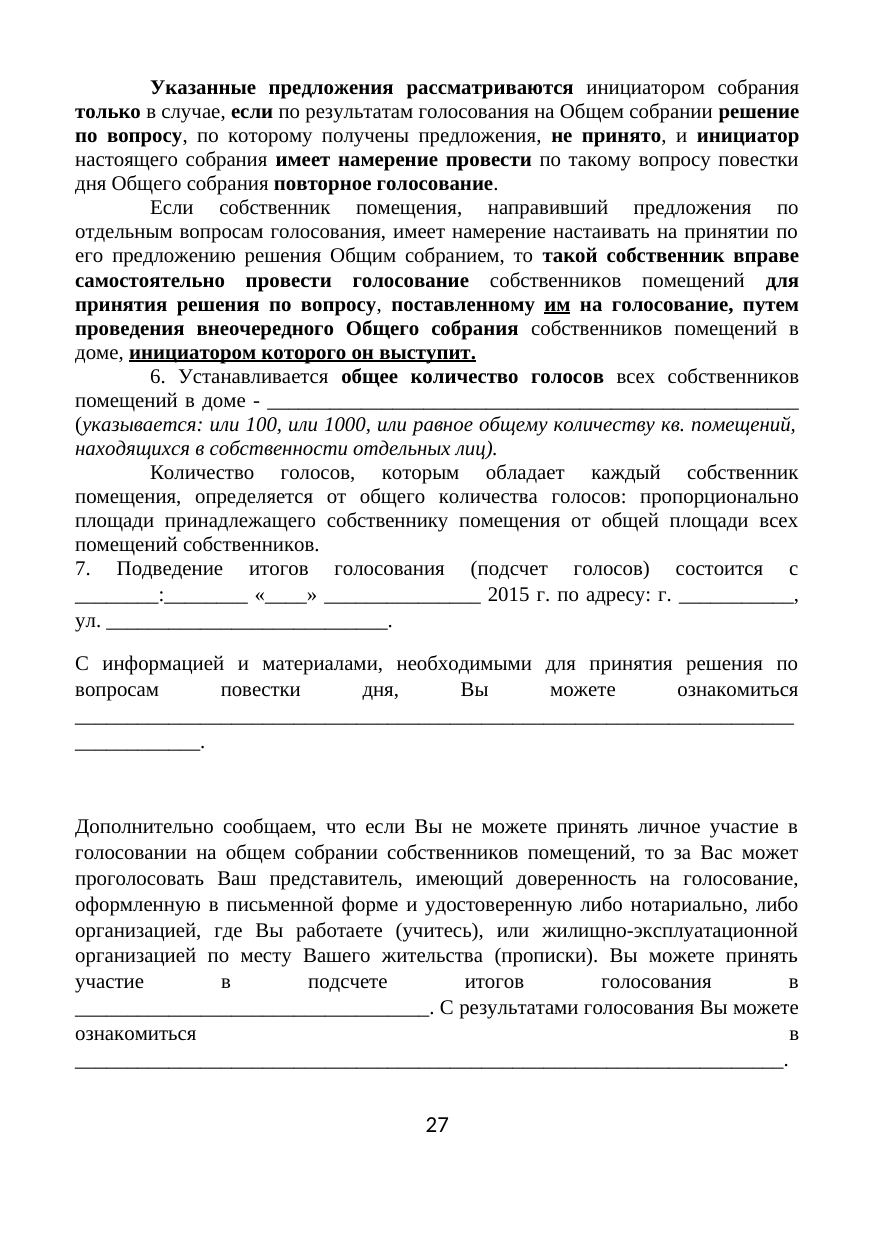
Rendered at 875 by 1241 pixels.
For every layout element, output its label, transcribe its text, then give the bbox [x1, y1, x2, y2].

text 7. Подведение итогов голосования (подсчет голосов) состоится с ________:________ «____» _______________ 2015 г. по адресу: г. ___________, ул. ___________________________. [75, 556, 799, 632]
text Дополнительно сообщаем, что если Вы не можете принять личное участие в голосовании на общем собрании собственников помещений, то за Вас может проголосовать Ваш представитель, имеющий доверенность на голосование, оформленную в письменной форме и удостоверенную либо нотариально, либо организацией, где Вы работаете (учитесь), или жилищно-эксплуатационной организацией по месту Вашего жительства (прописки). Вы можете принять участие в подсчете итогов голосования в __________________________________. С результатами голосования Вы можете ознакомиться в ____________________________________________________________________. [75, 814, 799, 1071]
text Указанные предложения рассматриваются инициатором собрания только в случае, если по результатам голосования на Общем собрании решение по вопросу, по которому получены предложения, не принято, и инициатор настоящего собрания имеет намерение провести по такому вопросу повестки дня Общего собрания повторное голосование. [75, 75, 799, 195]
text Если собственник помещения, направивший предложения по отдельным вопросам голосования, имеет намерение настаивать на принятии по его предложению решения Общим собранием, то такой собственник вправе самостоятельно провести голосование собственников помещений для принятия решения по вопросу, поставленному им на голосование, путем проведения внеочередного Общего собрания собственников помещений в доме, инициатором которого он выступит. [75, 195, 799, 364]
text Количество голосов, которым обладает каждый собственник помещения, определяется от общего количества голосов: пропорционально площади принадлежащего собственнику помещения от общей площади всех помещений собственников. [75, 460, 799, 556]
text 6. Устанавливается общее количество голосов всех собственников помещений в доме - ___________________________________________________ (указывается: или 100, или 1000, или равное общему количеству кв. помещений, находящихся в собственности отдельных лиц). [75, 364, 799, 460]
text С информацией и материалами, необходимыми для принятия решения по вопросам повестки дня, Вы можете ознакомиться _________________________________________________________________________________. [75, 651, 799, 753]
